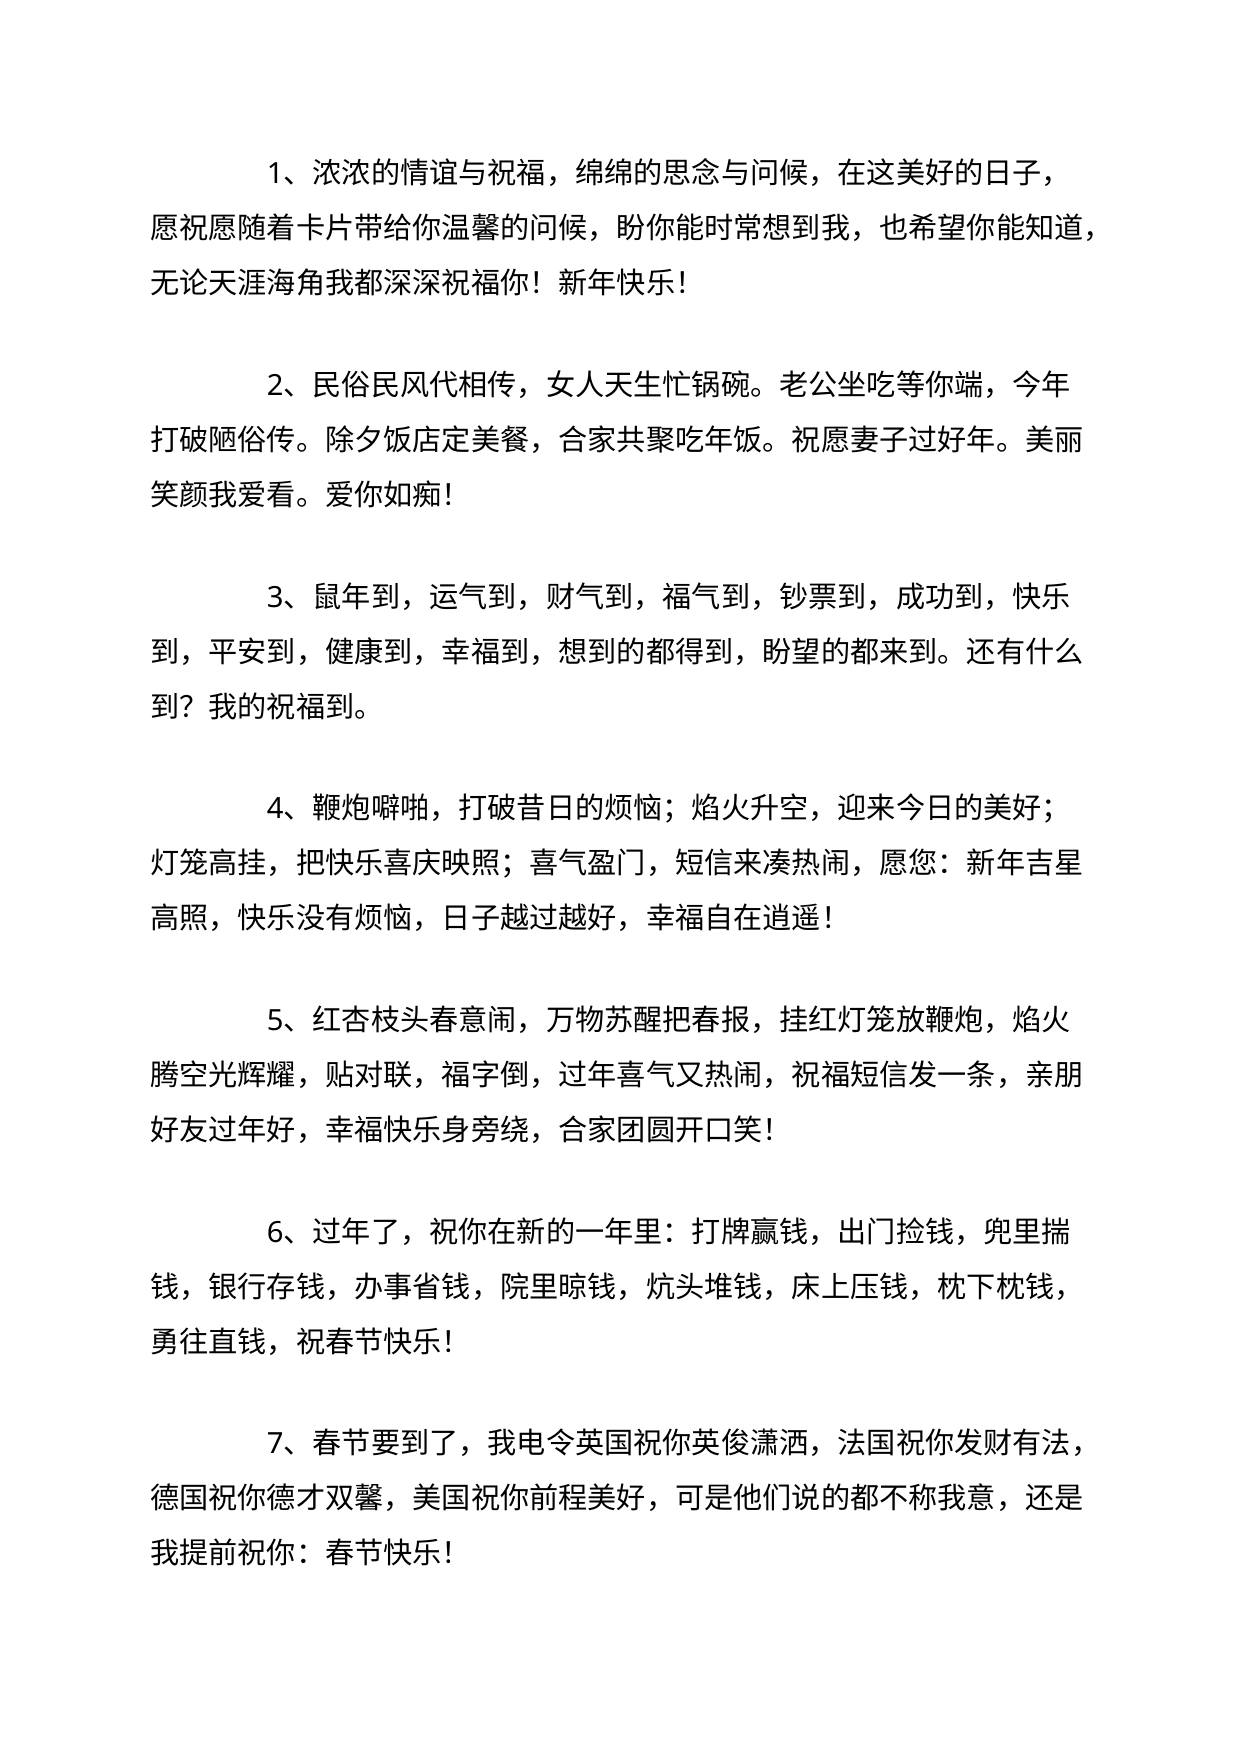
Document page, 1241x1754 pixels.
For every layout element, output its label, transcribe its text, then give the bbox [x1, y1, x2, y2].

text 7、春节要到了，我电令英国祝你英俊潇洒，法国祝你发财有法，德国祝你德才双馨，美国祝你前程美好，可是他们说的都不称我意，还是我提前祝你：春节快乐！ [150, 1420, 1090, 1572]
text 4、鞭炮噼啪，打破昔日的烦恼；焰火升空，迎来今日的美好；灯笼高挂，把快乐喜庆映照；喜气盈门，短信来凑热闹，愿您：新年吉星高照，快乐没有烦恼，日子越过越好，幸福自在逍遥！ [150, 785, 1090, 937]
text 6、过年了，祝你在新的一年里：打牌赢钱，出门捡钱，兜里揣钱，银行存钱，办事省钱，院里晾钱，炕头堆钱，床上压钱，枕下枕钱，勇往直钱，祝春节快乐！ [150, 1208, 1090, 1361]
text 3、鼠年到，运气到，财气到，福气到，钞票到，成功到，快乐到，平安到，健康到，幸福到，想到的都得到，盼望的都来到。还有什么到？我的祝福到。 [150, 573, 1090, 726]
text 2、民俗民风代相传，女人天生忙锅碗。老公坐吃等你端，今年打破陋俗传。除夕饭店定美餐，合家共聚吃年饭。祝愿妻子过好年。美丽笑颜我爱看。爱你如痴！ [150, 362, 1090, 514]
text 1、浓浓的情谊与祝福，绵绵的思念与问候，在这美好的日子，愿祝愿随着卡片带给你温馨的问候，盼你能时常想到我，也希望你能知道，无论天涯海角我都深深祝福你！新年快乐！ [150, 150, 1090, 302]
text 5、红杏枝头春意闹，万物苏醒把春报，挂红灯笼放鞭炮，焰火腾空光辉耀，贴对联，福字倒，过年喜气又热闹，祝福短信发一条，亲朋好友过年好，幸福快乐身旁绕，合家团圆开口笑！ [150, 997, 1090, 1149]
